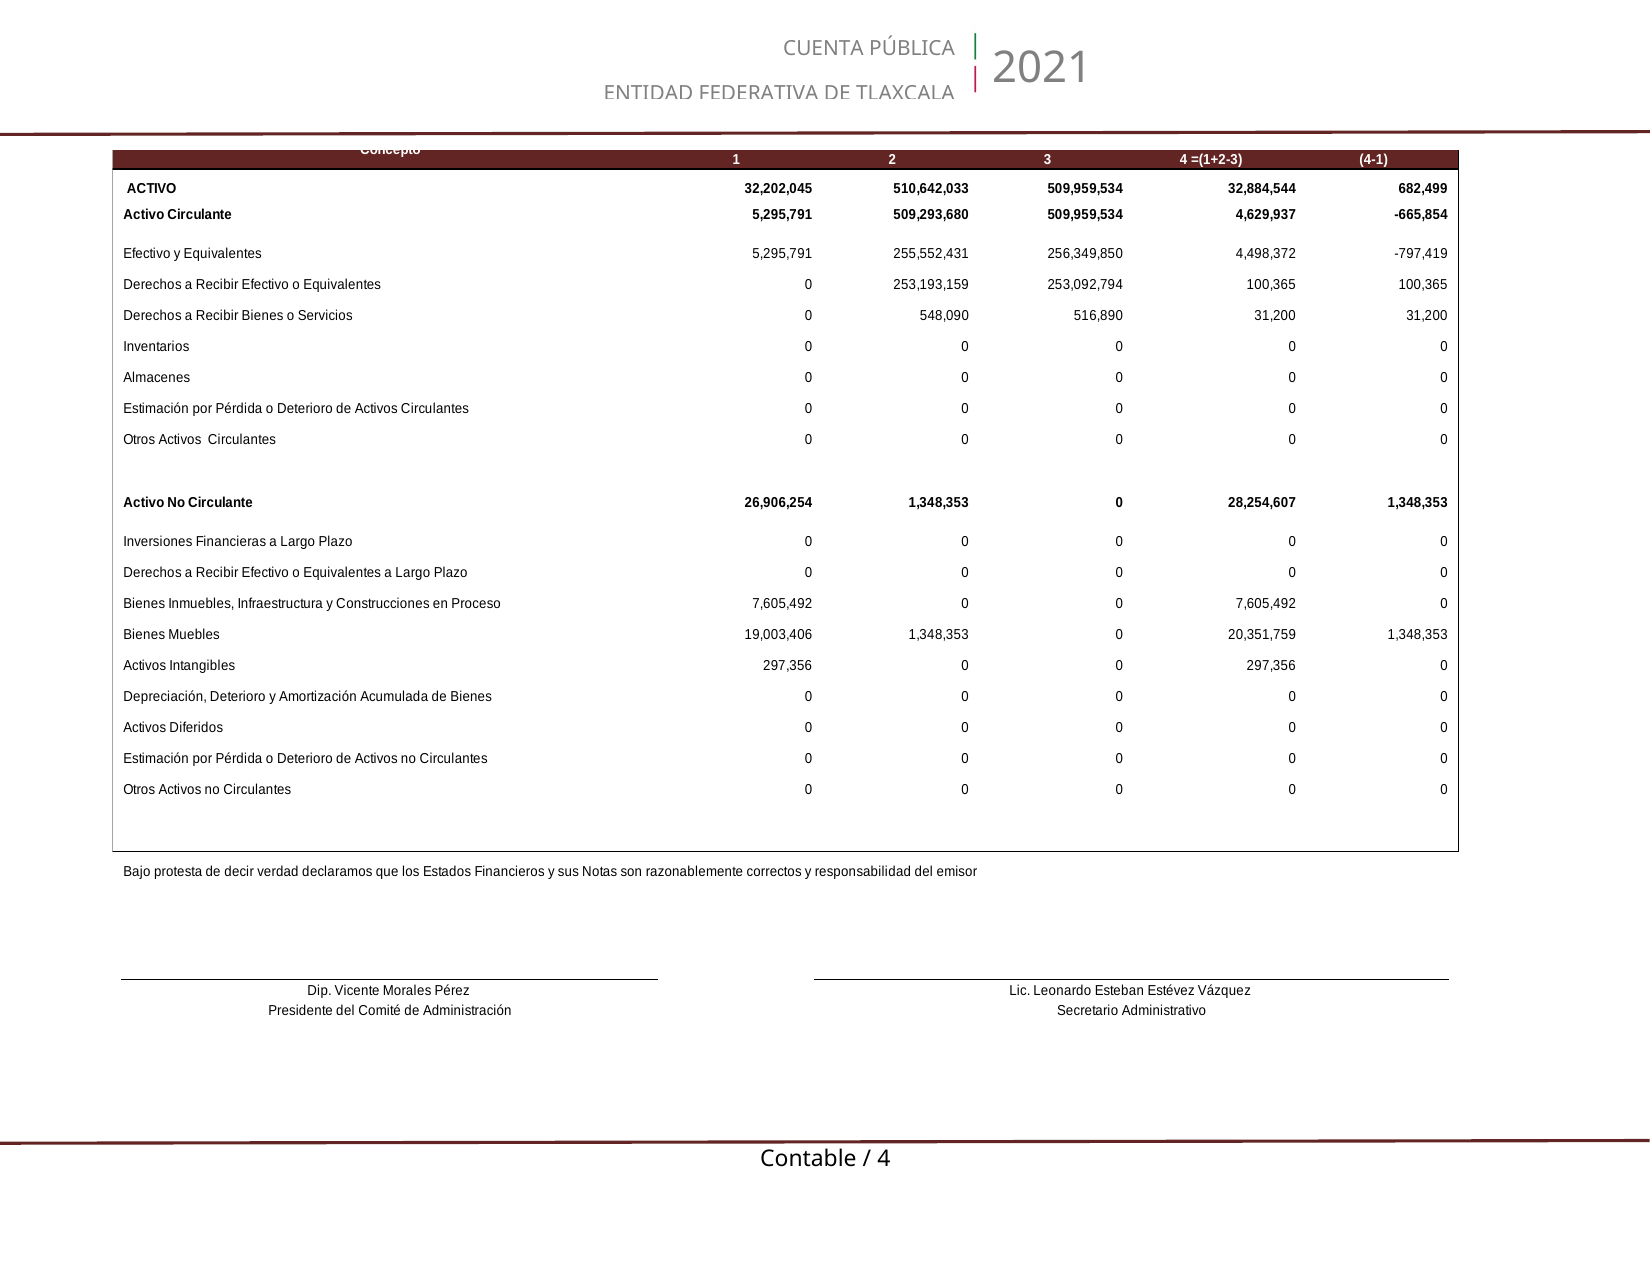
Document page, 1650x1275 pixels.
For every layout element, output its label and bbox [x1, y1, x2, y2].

picture [969, 24, 986, 96]
